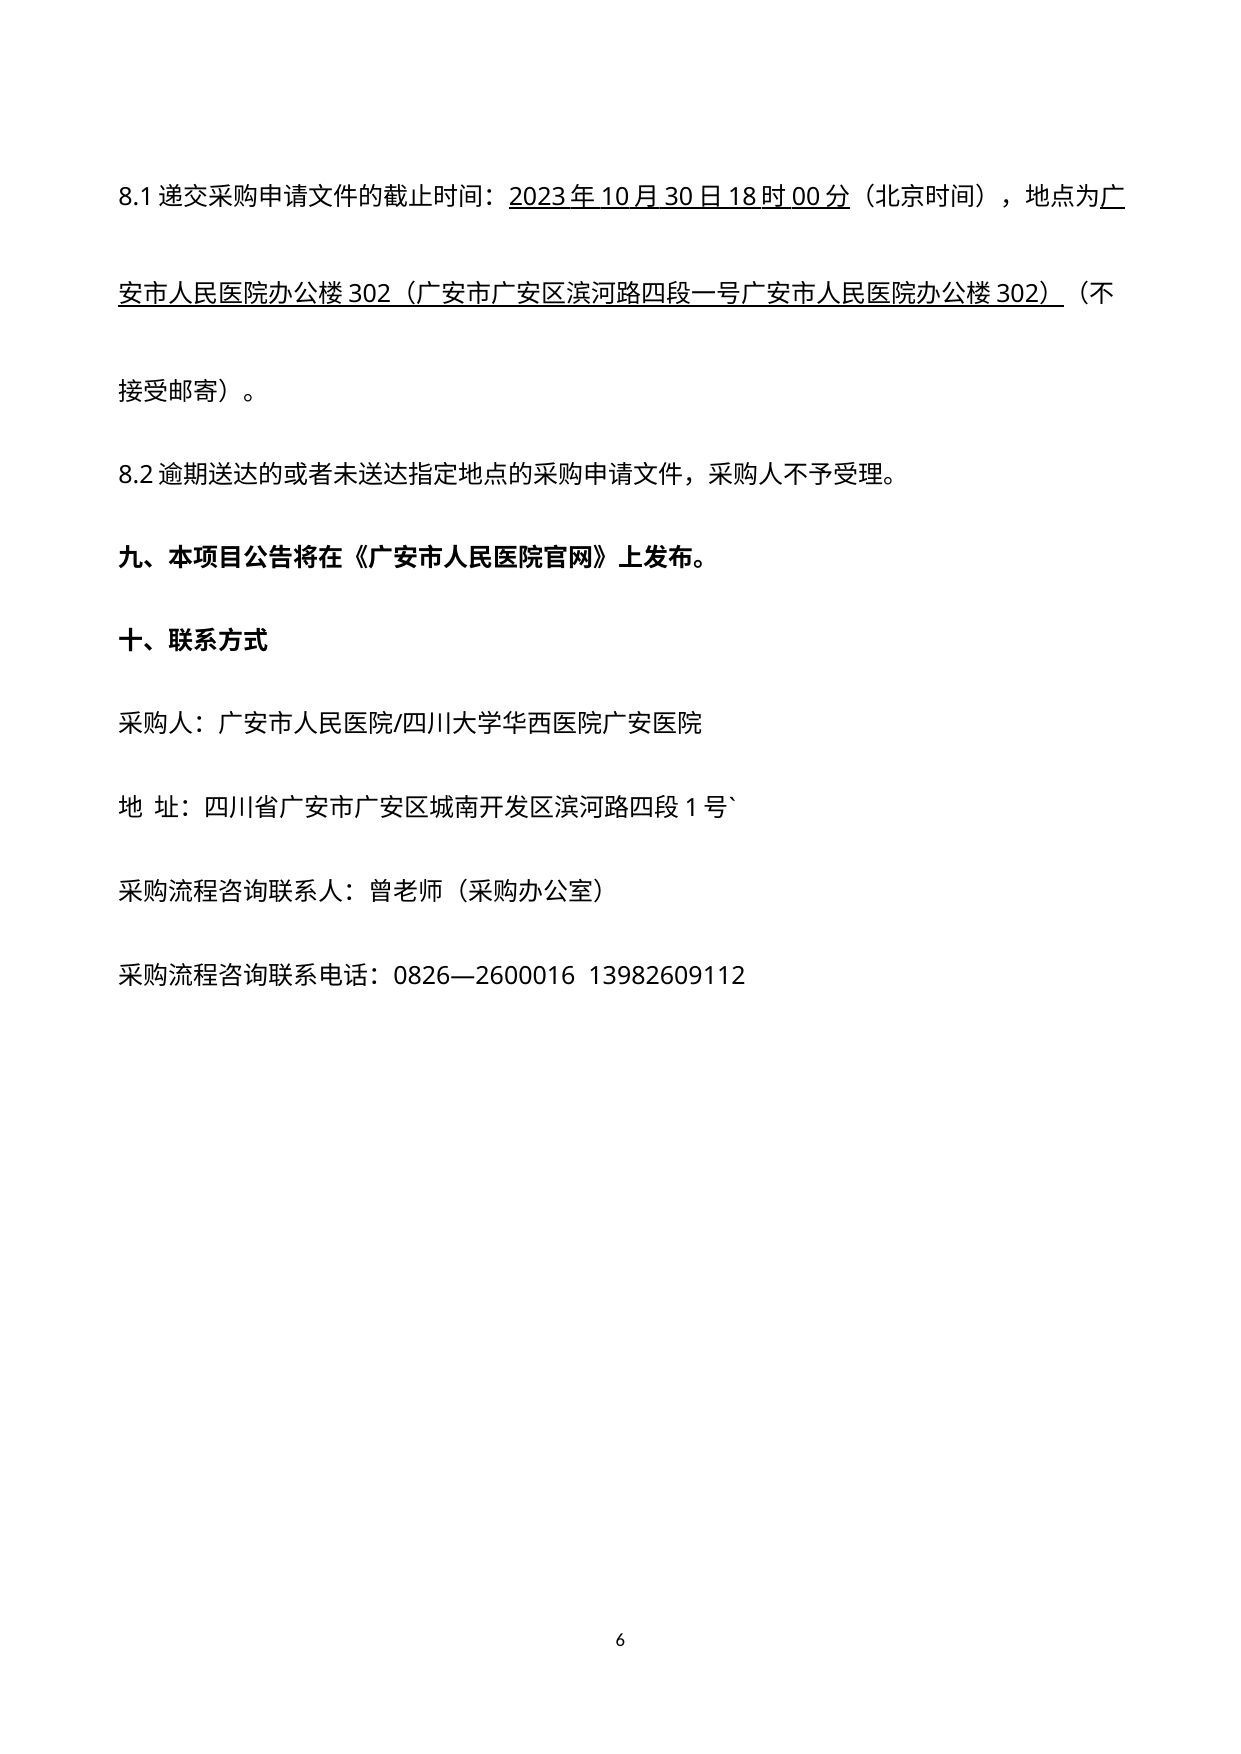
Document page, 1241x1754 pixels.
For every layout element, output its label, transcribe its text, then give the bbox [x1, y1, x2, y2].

text 采购流程咨询联系人：曾老师（采购办公室） [118, 857, 1124, 922]
text 采购流程咨询联系电话：0826—2600016 13982609112 [118, 941, 1124, 1006]
text 九、本项目公告将在《广安市人民医院官网》上发布。 [118, 523, 1122, 588]
text 采购人：广安市人民医院/四川大学华西医院广安医院 [118, 689, 1124, 754]
text 地 址：四川省广安市广安区城南开发区滨河路四段1号` [118, 773, 1124, 838]
text 十、联系方式 [118, 606, 1122, 671]
text 8.1递交采购申请文件的截止时间：2023年10月30日18时00分（北京时间），地点为广安市人民医院办公楼302（广安市广安区滨河路四段一号广安市人民医院办公楼302）（不接受邮寄）。 [118, 162, 1138, 422]
text 8.2逾期送达的或者未送达指定地点的采购申请文件，采购人不予受理。 [118, 440, 1136, 505]
